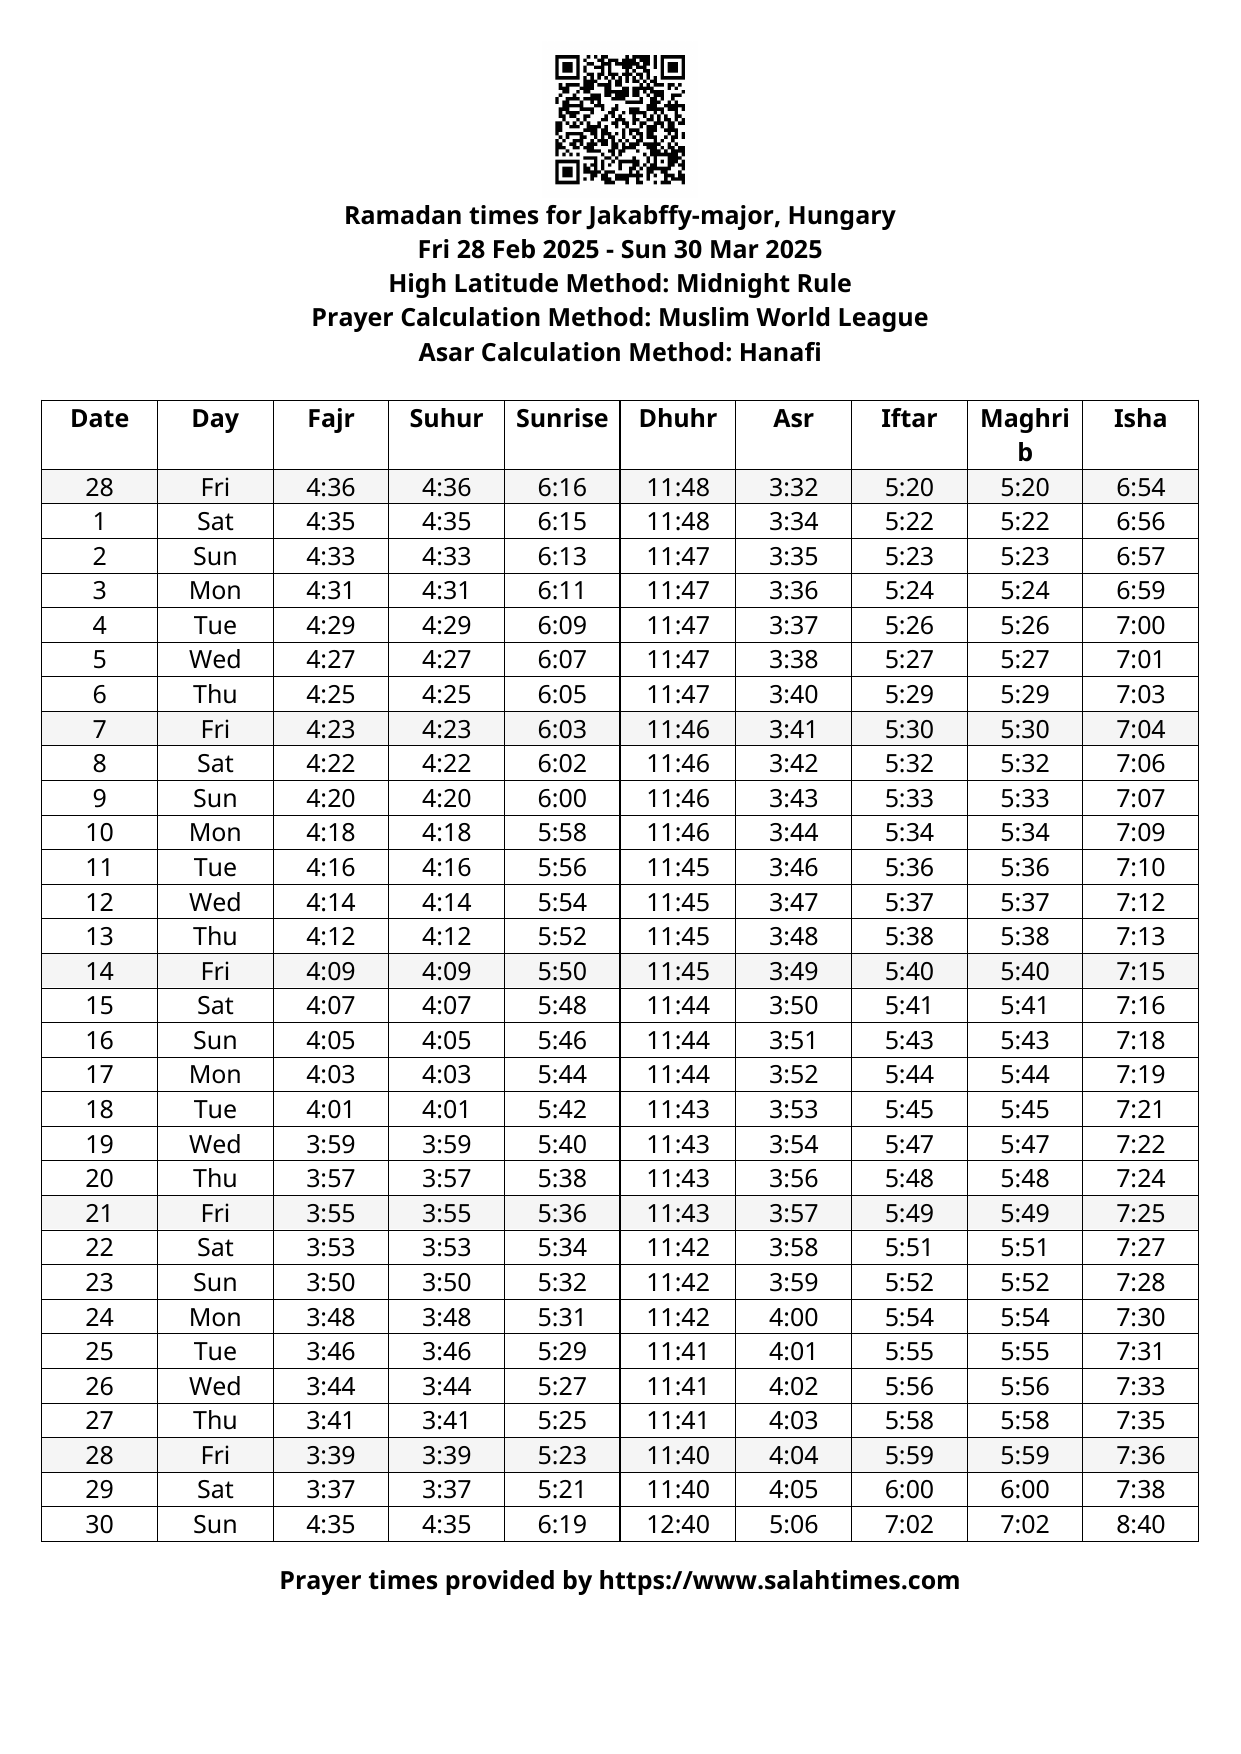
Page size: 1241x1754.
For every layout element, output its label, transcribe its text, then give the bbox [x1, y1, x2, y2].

table_cell 4:20 [389, 781, 504, 814]
table_cell 3:41 [736, 712, 851, 745]
table_cell 4:35 [389, 1507, 504, 1541]
table_cell 11:42 [621, 1231, 735, 1264]
table_cell 11:41 [621, 1369, 735, 1402]
table_cell Sat [158, 1473, 273, 1506]
table_header Asr [736, 401, 851, 469]
table_cell 5:25 [505, 1404, 619, 1437]
table_cell 7:02 [852, 1507, 967, 1541]
table_cell 5:41 [968, 989, 1082, 1022]
table_cell 6:13 [505, 539, 619, 572]
table_cell 7:21 [1083, 1092, 1198, 1126]
table_cell 5:32 [852, 746, 967, 780]
table_cell 5:48 [505, 989, 619, 1022]
table_cell 5:37 [852, 885, 967, 918]
table_cell 5:34 [968, 816, 1082, 849]
table_cell 6:00 [852, 1473, 967, 1506]
table_cell 4:18 [389, 816, 504, 849]
table_cell Mon [158, 574, 273, 607]
table_cell 3:46 [274, 1334, 388, 1368]
table_cell 4:35 [274, 1507, 388, 1541]
table_cell 5:47 [968, 1127, 1082, 1160]
table_cell 7:31 [1083, 1334, 1198, 1368]
table_cell Sat [158, 989, 273, 1022]
table_cell 5:20 [968, 470, 1082, 503]
table_cell 11:47 [621, 608, 735, 642]
table_cell 5:21 [505, 1473, 619, 1506]
table_cell 5:29 [968, 677, 1082, 711]
table_cell 4:36 [274, 470, 388, 503]
table_cell 11:45 [621, 919, 735, 953]
table_cell 3:34 [736, 504, 851, 538]
table_cell 3:49 [736, 954, 851, 987]
table_cell 5:36 [852, 850, 967, 884]
table_cell 5:41 [852, 989, 967, 1022]
table_cell 5:36 [968, 850, 1082, 884]
table_cell 4:07 [389, 989, 504, 1022]
table_cell 4:09 [389, 954, 504, 987]
table_cell 13 [42, 919, 157, 953]
table_cell 5:23 [968, 539, 1082, 572]
table_cell 5:49 [968, 1196, 1082, 1229]
table_cell 4:09 [274, 954, 388, 987]
table_cell 5:42 [505, 1092, 619, 1126]
table_cell 5:55 [968, 1334, 1082, 1368]
table_cell 3:32 [736, 470, 851, 503]
table_cell 11:40 [621, 1473, 735, 1506]
table_cell 3:53 [274, 1231, 388, 1264]
table_cell 5:29 [852, 677, 967, 711]
table_cell 4:22 [274, 746, 388, 780]
table_cell 7:36 [1083, 1438, 1198, 1472]
table_cell 5:24 [968, 574, 1082, 607]
table_cell 11:44 [621, 989, 735, 1022]
table_cell 20 [42, 1161, 157, 1195]
table_cell 6:15 [505, 504, 619, 538]
table_cell 5:23 [505, 1438, 619, 1472]
table_cell 18 [42, 1092, 157, 1126]
table_cell 3:52 [736, 1058, 851, 1091]
table_cell 4:05 [736, 1473, 851, 1506]
table_header Dhuhr [621, 401, 735, 469]
table_cell 5:50 [505, 954, 619, 987]
table_cell 5:20 [852, 470, 967, 503]
table_cell 3:35 [736, 539, 851, 572]
table_cell 7:33 [1083, 1369, 1198, 1402]
table_cell 6:09 [505, 608, 619, 642]
table_cell 5:40 [968, 954, 1082, 987]
table_cell Tue [158, 608, 273, 642]
table_cell 5:46 [505, 1023, 619, 1057]
table_cell 6:07 [505, 643, 619, 676]
table_header Suhur [389, 401, 504, 469]
table_cell 7:07 [1083, 781, 1198, 814]
table_cell Thu [158, 919, 273, 953]
table_header Sunrise [505, 401, 619, 469]
table_cell 5:54 [505, 885, 619, 918]
table_cell 5:37 [968, 885, 1082, 918]
table_cell 5:52 [852, 1265, 967, 1299]
table_cell 5:33 [968, 781, 1082, 814]
text Ramadan times for Jakabffy-major, Hungary [42, 198, 1198, 232]
table_cell 4:27 [389, 643, 504, 676]
table_cell 5:36 [505, 1196, 619, 1229]
table_cell 3:40 [736, 677, 851, 711]
table_cell 3:38 [736, 643, 851, 676]
table_cell 5:32 [968, 746, 1082, 780]
table_cell Wed [158, 1127, 273, 1160]
table_cell 11:43 [621, 1161, 735, 1195]
table_cell 4:35 [274, 504, 388, 538]
table_cell 3:50 [389, 1265, 504, 1299]
table_cell 5:26 [852, 608, 967, 642]
table_cell 6:03 [505, 712, 619, 745]
table_cell 10 [42, 816, 157, 849]
table_cell 4:00 [736, 1300, 851, 1333]
table_cell 7:30 [1083, 1300, 1198, 1333]
table_cell 3:59 [389, 1127, 504, 1160]
table_cell Thu [158, 1404, 273, 1437]
table_cell 4:23 [389, 712, 504, 745]
table_cell 7:38 [1083, 1473, 1198, 1506]
table_cell 4:36 [389, 470, 504, 503]
text Prayer times provided by https://www.salahtimes.com [42, 1563, 1198, 1597]
table_cell 7:06 [1083, 746, 1198, 780]
table_cell 26 [42, 1369, 157, 1402]
table_cell 11:47 [621, 643, 735, 676]
table_cell 12 [42, 885, 157, 918]
table_cell 6:05 [505, 677, 619, 711]
table_cell 11:46 [621, 816, 735, 849]
table_cell 4:22 [389, 746, 504, 780]
table_cell 7:22 [1083, 1127, 1198, 1160]
table_cell 3:41 [274, 1404, 388, 1437]
table_cell Sun [158, 1507, 273, 1541]
table_cell 5:34 [852, 816, 967, 849]
table_cell 4 [42, 608, 157, 642]
table_cell 3:56 [736, 1161, 851, 1195]
table_cell 27 [42, 1404, 157, 1437]
table_cell 11:46 [621, 712, 735, 745]
table_cell 4:35 [389, 504, 504, 538]
table_cell 11:42 [621, 1300, 735, 1333]
table_cell 6:00 [968, 1473, 1082, 1506]
table_cell 5:43 [852, 1023, 967, 1057]
table_cell 3:44 [389, 1369, 504, 1402]
table_cell 3:55 [274, 1196, 388, 1229]
table_cell 5:55 [852, 1334, 967, 1368]
table_cell Fri [158, 1196, 273, 1229]
table_cell 11:43 [621, 1127, 735, 1160]
table_cell Wed [158, 885, 273, 918]
table_cell 4:01 [736, 1334, 851, 1368]
table_cell 17 [42, 1058, 157, 1091]
table_cell 30 [42, 1507, 157, 1541]
table_cell 9 [42, 781, 157, 814]
table_cell 11:41 [621, 1404, 735, 1437]
table_cell 11:47 [621, 677, 735, 711]
table_cell Fri [158, 1438, 273, 1472]
table_cell 5:30 [968, 712, 1082, 745]
table_cell 5:54 [968, 1300, 1082, 1333]
table_cell Sat [158, 504, 273, 538]
table_cell 3:39 [274, 1438, 388, 1472]
table_cell 11:43 [621, 1092, 735, 1126]
table_cell 5:26 [968, 608, 1082, 642]
table_cell 3:50 [274, 1265, 388, 1299]
table_cell 7:03 [1083, 677, 1198, 711]
table_cell 3:36 [736, 574, 851, 607]
table_cell 3:59 [274, 1127, 388, 1160]
table_cell Thu [158, 1161, 273, 1195]
table_cell 6:56 [1083, 504, 1198, 538]
table_cell 4:25 [274, 677, 388, 711]
table_cell 11:45 [621, 954, 735, 987]
table_cell 5:51 [852, 1231, 967, 1264]
table_cell 11:46 [621, 746, 735, 780]
table_cell 3:46 [736, 850, 851, 884]
table_cell 4:33 [389, 539, 504, 572]
table_cell 7:28 [1083, 1265, 1198, 1299]
table_cell 5:56 [968, 1369, 1082, 1402]
table_cell Wed [158, 643, 273, 676]
table_cell 5:45 [852, 1092, 967, 1126]
table_header Isha [1083, 401, 1198, 469]
table_cell 6:59 [1083, 574, 1198, 607]
table_cell Sat [158, 746, 273, 780]
table_cell 7:24 [1083, 1161, 1198, 1195]
table_header Iftar [852, 401, 967, 469]
table_cell 5:34 [505, 1231, 619, 1264]
table_cell 4:23 [274, 712, 388, 745]
table_cell 4:18 [274, 816, 388, 849]
table_cell 5:59 [852, 1438, 967, 1472]
text Fri 28 Feb 2025 - Sun 30 Mar 2025 [42, 232, 1198, 266]
table_cell 5:44 [968, 1058, 1082, 1091]
table_cell 3:57 [274, 1161, 388, 1195]
table_cell 5:48 [968, 1161, 1082, 1195]
table_cell 4:33 [274, 539, 388, 572]
table_cell 6:57 [1083, 539, 1198, 572]
table_cell 3:54 [736, 1127, 851, 1160]
table_cell 5:33 [852, 781, 967, 814]
table_cell 19 [42, 1127, 157, 1160]
table_cell 4:04 [736, 1438, 851, 1472]
table_cell 4:03 [389, 1058, 504, 1091]
table_cell Fri [158, 954, 273, 987]
table_cell 5 [42, 643, 157, 676]
table_cell 11 [42, 850, 157, 884]
table_cell 21 [42, 1196, 157, 1229]
picture [542, 41, 699, 198]
table_cell 8:40 [1083, 1507, 1198, 1541]
table_cell 5:27 [505, 1369, 619, 1402]
table_cell Tue [158, 1334, 273, 1368]
text Prayer Calculation Method: Muslim World League [42, 300, 1198, 334]
table_cell 22 [42, 1231, 157, 1264]
table_cell 5:54 [852, 1300, 967, 1333]
table_cell 6:00 [505, 781, 619, 814]
table_cell 4:05 [274, 1023, 388, 1057]
table_cell Sun [158, 781, 273, 814]
table_cell 3:55 [389, 1196, 504, 1229]
table_cell 7:18 [1083, 1023, 1198, 1057]
table_cell 4:29 [274, 608, 388, 642]
table_cell Sun [158, 1265, 273, 1299]
table_cell 5:58 [968, 1404, 1082, 1437]
table_cell Thu [158, 677, 273, 711]
table_cell Fri [158, 470, 273, 503]
table_cell 11:42 [621, 1265, 735, 1299]
table_cell 6:02 [505, 746, 619, 780]
table_cell 5:38 [968, 919, 1082, 953]
table_cell Tue [158, 850, 273, 884]
table_cell 3:37 [736, 608, 851, 642]
table_cell 16 [42, 1023, 157, 1057]
table_cell 3:58 [736, 1231, 851, 1264]
table_header Day [158, 401, 273, 469]
table_cell 6:11 [505, 574, 619, 607]
table_cell 4:16 [274, 850, 388, 884]
table_cell 5:27 [968, 643, 1082, 676]
table_cell 29 [42, 1473, 157, 1506]
table_cell 7:01 [1083, 643, 1198, 676]
table_cell 11:48 [621, 470, 735, 503]
text Asar Calculation Method: Hanafi [42, 334, 1198, 368]
table_cell 3 [42, 574, 157, 607]
table_cell 4:12 [389, 919, 504, 953]
table_cell 4:03 [736, 1404, 851, 1437]
table_cell 3:39 [389, 1438, 504, 1472]
table_cell 5:58 [505, 816, 619, 849]
table_cell 7:09 [1083, 816, 1198, 849]
table_cell 6:54 [1083, 470, 1198, 503]
table_cell 5:44 [852, 1058, 967, 1091]
table_cell 4:14 [389, 885, 504, 918]
table_cell 11:45 [621, 850, 735, 884]
table_cell 5:29 [505, 1334, 619, 1368]
table_cell 3:48 [736, 919, 851, 953]
table_cell 7:16 [1083, 989, 1198, 1022]
table_cell 2 [42, 539, 157, 572]
table_cell 4:29 [389, 608, 504, 642]
table_cell 7:19 [1083, 1058, 1198, 1091]
table_cell 11:40 [621, 1438, 735, 1472]
table_cell 3:44 [736, 816, 851, 849]
table_cell 4:01 [274, 1092, 388, 1126]
table_cell 3:48 [274, 1300, 388, 1333]
table_cell Mon [158, 1058, 273, 1091]
table_cell 7 [42, 712, 157, 745]
table_cell 11:45 [621, 885, 735, 918]
table_cell 3:37 [274, 1473, 388, 1506]
table_cell 3:47 [736, 885, 851, 918]
table_cell 4:25 [389, 677, 504, 711]
table_cell 7:15 [1083, 954, 1198, 987]
table_cell 5:56 [852, 1369, 967, 1402]
table_cell 4:16 [389, 850, 504, 884]
table_cell Sat [158, 1231, 273, 1264]
table_cell 3:48 [389, 1300, 504, 1333]
table_cell 4:12 [274, 919, 388, 953]
table_cell 5:59 [968, 1438, 1082, 1472]
table_cell 4:01 [389, 1092, 504, 1126]
table_header Maghrib [968, 401, 1082, 469]
table_cell 5:40 [505, 1127, 619, 1160]
table_cell 7:13 [1083, 919, 1198, 953]
table_cell 5:51 [968, 1231, 1082, 1264]
table_cell 5:23 [852, 539, 967, 572]
table_cell 4:03 [274, 1058, 388, 1091]
table_cell 5:49 [852, 1196, 967, 1229]
table_cell 4:31 [274, 574, 388, 607]
table_cell 3:57 [736, 1196, 851, 1229]
table_cell 11:48 [621, 504, 735, 538]
table_cell 4:02 [736, 1369, 851, 1402]
table_cell Tue [158, 1092, 273, 1126]
table_cell 7:10 [1083, 850, 1198, 884]
table_cell 5:52 [968, 1265, 1082, 1299]
table_cell 4:20 [274, 781, 388, 814]
table_cell 5:24 [852, 574, 967, 607]
table_cell 5:52 [505, 919, 619, 953]
table_cell 5:56 [505, 850, 619, 884]
table_cell 11:46 [621, 781, 735, 814]
table_cell 4:07 [274, 989, 388, 1022]
table_cell 14 [42, 954, 157, 987]
table_cell Mon [158, 816, 273, 849]
table_cell 4:14 [274, 885, 388, 918]
table_cell 5:38 [852, 919, 967, 953]
table_cell 1 [42, 504, 157, 538]
table_cell 7:04 [1083, 712, 1198, 745]
table_cell 5:06 [736, 1507, 851, 1541]
table_cell 7:27 [1083, 1231, 1198, 1264]
table_cell 5:27 [852, 643, 967, 676]
table_cell Wed [158, 1369, 273, 1402]
table_cell 6:16 [505, 470, 619, 503]
table_cell 5:40 [852, 954, 967, 987]
table_cell 3:59 [736, 1265, 851, 1299]
table_cell 3:42 [736, 746, 851, 780]
table_cell 5:31 [505, 1300, 619, 1333]
table_cell 4:31 [389, 574, 504, 607]
table_cell 6:19 [505, 1507, 619, 1541]
table_cell 28 [42, 470, 157, 503]
table_cell 3:51 [736, 1023, 851, 1057]
table_cell 11:47 [621, 574, 735, 607]
table_cell 23 [42, 1265, 157, 1299]
table_cell 4:27 [274, 643, 388, 676]
table_cell 3:53 [736, 1092, 851, 1126]
table_cell 25 [42, 1334, 157, 1368]
table_cell 24 [42, 1300, 157, 1333]
table_cell 5:38 [505, 1161, 619, 1195]
table_cell 6 [42, 677, 157, 711]
table_cell Sun [158, 1023, 273, 1057]
table_cell 3:43 [736, 781, 851, 814]
table_header Date [42, 401, 157, 469]
table_cell 7:00 [1083, 608, 1198, 642]
table_cell 11:44 [621, 1058, 735, 1091]
table_cell 3:50 [736, 989, 851, 1022]
table_cell 7:12 [1083, 885, 1198, 918]
table_cell 5:43 [968, 1023, 1082, 1057]
table_cell 5:30 [852, 712, 967, 745]
table_cell 3:44 [274, 1369, 388, 1402]
table_cell 7:25 [1083, 1196, 1198, 1229]
table_cell 28 [42, 1438, 157, 1472]
table_cell 5:44 [505, 1058, 619, 1091]
table_cell 15 [42, 989, 157, 1022]
table_cell Sun [158, 539, 273, 572]
text High Latitude Method: Midnight Rule [42, 266, 1198, 300]
table_cell 5:22 [968, 504, 1082, 538]
table_cell 5:22 [852, 504, 967, 538]
table_cell 3:53 [389, 1231, 504, 1264]
table_cell Mon [158, 1300, 273, 1333]
table_cell 12:40 [621, 1507, 735, 1541]
table_cell 11:41 [621, 1334, 735, 1368]
table_cell 11:44 [621, 1023, 735, 1057]
table_cell 5:58 [852, 1404, 967, 1437]
table_cell 4:05 [389, 1023, 504, 1057]
table_cell 7:35 [1083, 1404, 1198, 1437]
table_cell 8 [42, 746, 157, 780]
table_cell 3:57 [389, 1161, 504, 1195]
table_cell 5:32 [505, 1265, 619, 1299]
table_cell 3:41 [389, 1404, 504, 1437]
table_cell 11:43 [621, 1196, 735, 1229]
table_cell Fri [158, 712, 273, 745]
table_header Fajr [274, 401, 388, 469]
table_cell 3:46 [389, 1334, 504, 1368]
table_cell 7:02 [968, 1507, 1082, 1541]
table_cell 3:37 [389, 1473, 504, 1506]
table_cell 5:45 [968, 1092, 1082, 1126]
table_cell 11:47 [621, 539, 735, 572]
table_cell 5:47 [852, 1127, 967, 1160]
table_cell 5:48 [852, 1161, 967, 1195]
